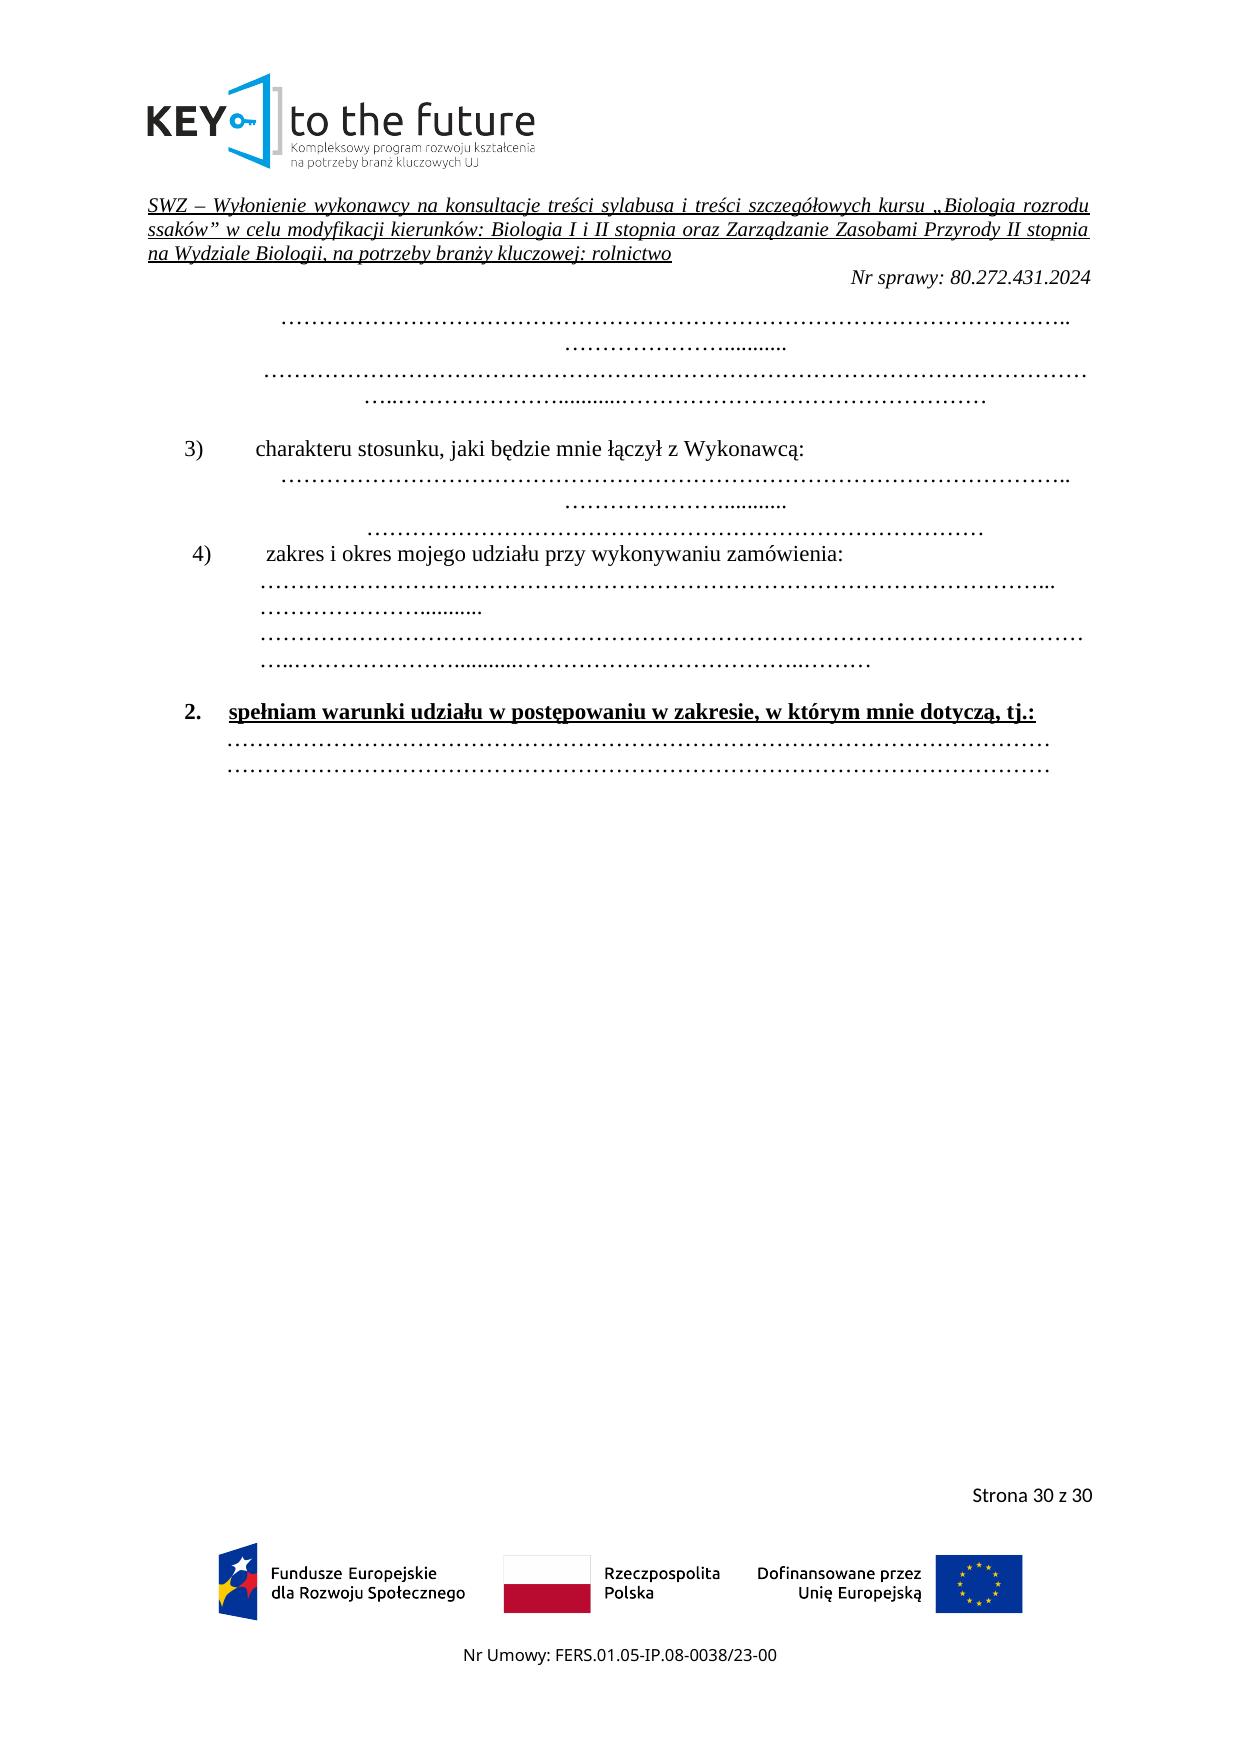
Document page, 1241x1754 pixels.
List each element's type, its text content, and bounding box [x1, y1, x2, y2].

picture [147, 73, 267, 169]
text ……………………………………………………………………………………………… [184, 751, 1092, 777]
text ……………………………………………………………………………………………… [184, 725, 1092, 751]
picture [199, 1523, 1042, 1629]
text …………………………………………………………………………………………..…………………...........……………………………………………………………………… [258, 461, 1092, 540]
text …………………………………………………………………………………………..…………………...........…………………………………………………………………………………………………..…………………...........………………………………………… [258, 303, 1092, 408]
list zakres i okres mojego udziału przy wykonywaniu zamówienia: [192, 540, 1092, 567]
picture [271, 73, 535, 169]
list spełniam warunki udziału w postępowaniu w zakresie, w którym mnie dotyczą, tj.: [184, 698, 1092, 725]
list …………………………………………………………………………………………...…………………...........…………………………………………………………………………………………………..…………………...........………………………………..……… [259, 567, 1092, 672]
list charakteru stosunku, jaki będzie mnie łączył z Wykonawcą: [184, 435, 1092, 461]
